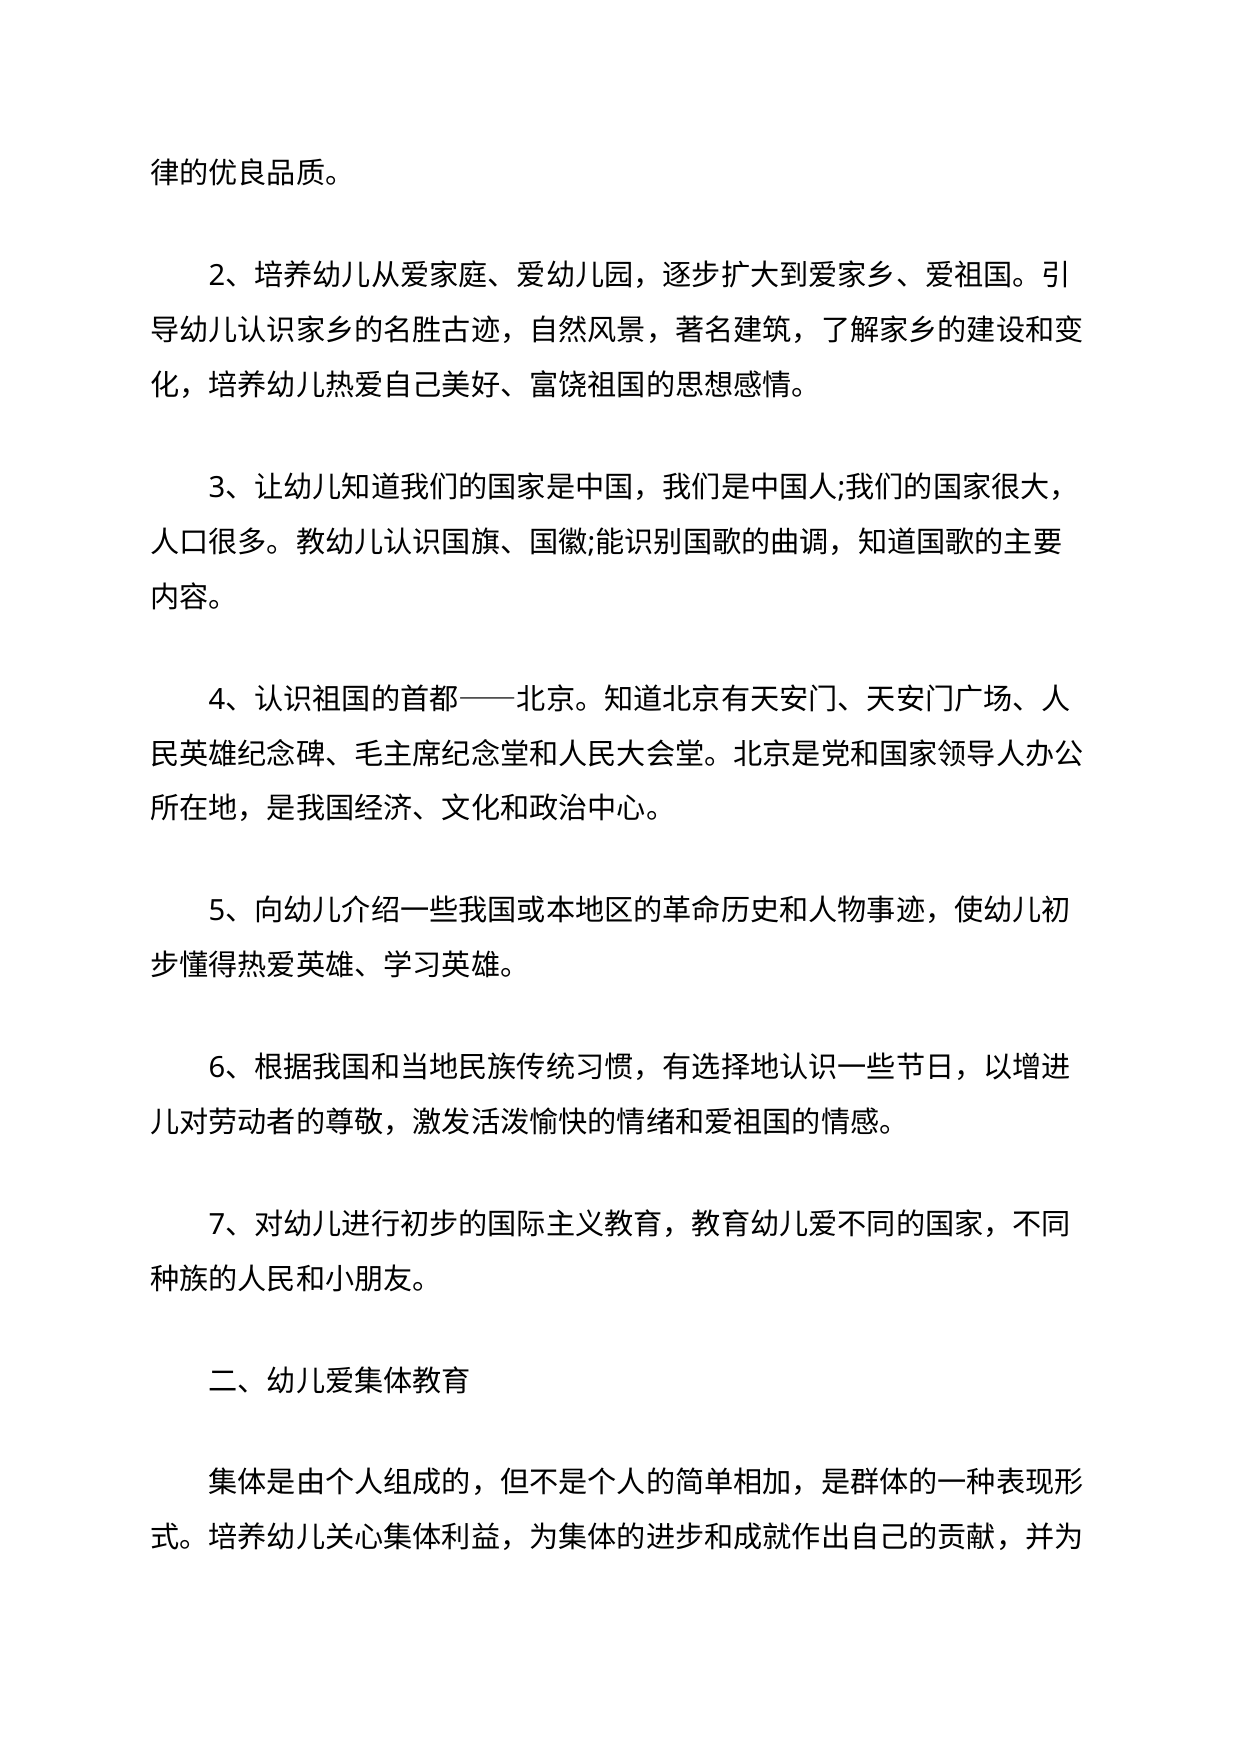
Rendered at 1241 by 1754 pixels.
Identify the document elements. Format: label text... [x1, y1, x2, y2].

text 二、幼儿爱集体教育 [150, 1357, 1090, 1399]
text 4、认识祖国的首都——北京。知道北京有天安门、天安门广场、人民英雄纪念碑、毛主席纪念堂和人民大会堂。北京是党和国家领导人办公所在地，是我国经济、文化和政治中心。 [150, 675, 1090, 827]
text 6、根据我国和当地民族传统习惯，有选择地认识一些节日，以增进儿对劳动者的尊敬，激发活泼愉快的情绪和爱祖国的情感。 [150, 1044, 1090, 1141]
text 2、培养幼儿从爱家庭、爱幼儿园，逐步扩大到爱家乡、爱祖国。引导幼儿认识家乡的名胜古迹，自然风景，著名建筑，了解家乡的建设和变化，培养幼儿热爱自己美好、富饶祖国的思想感情。 [150, 252, 1090, 404]
text 7、对幼儿进行初步的国际主义教育，教育幼儿爱不同的国家，不同种族的人民和小朋友。 [150, 1200, 1090, 1298]
text 3、让幼儿知道我们的国家是中国，我们是中国人;我们的国家很大，人口很多。教幼儿认识国旗、国徽;能识别国歌的曲调，知道国歌的主要内容。 [150, 463, 1090, 616]
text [150, 150, 1090, 192]
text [150, 1459, 1090, 1556]
text 5、向幼儿介绍一些我国或本地区的革命历史和人物事迹，使幼儿初步懂得热爱英雄、学习英雄。 [150, 887, 1090, 984]
